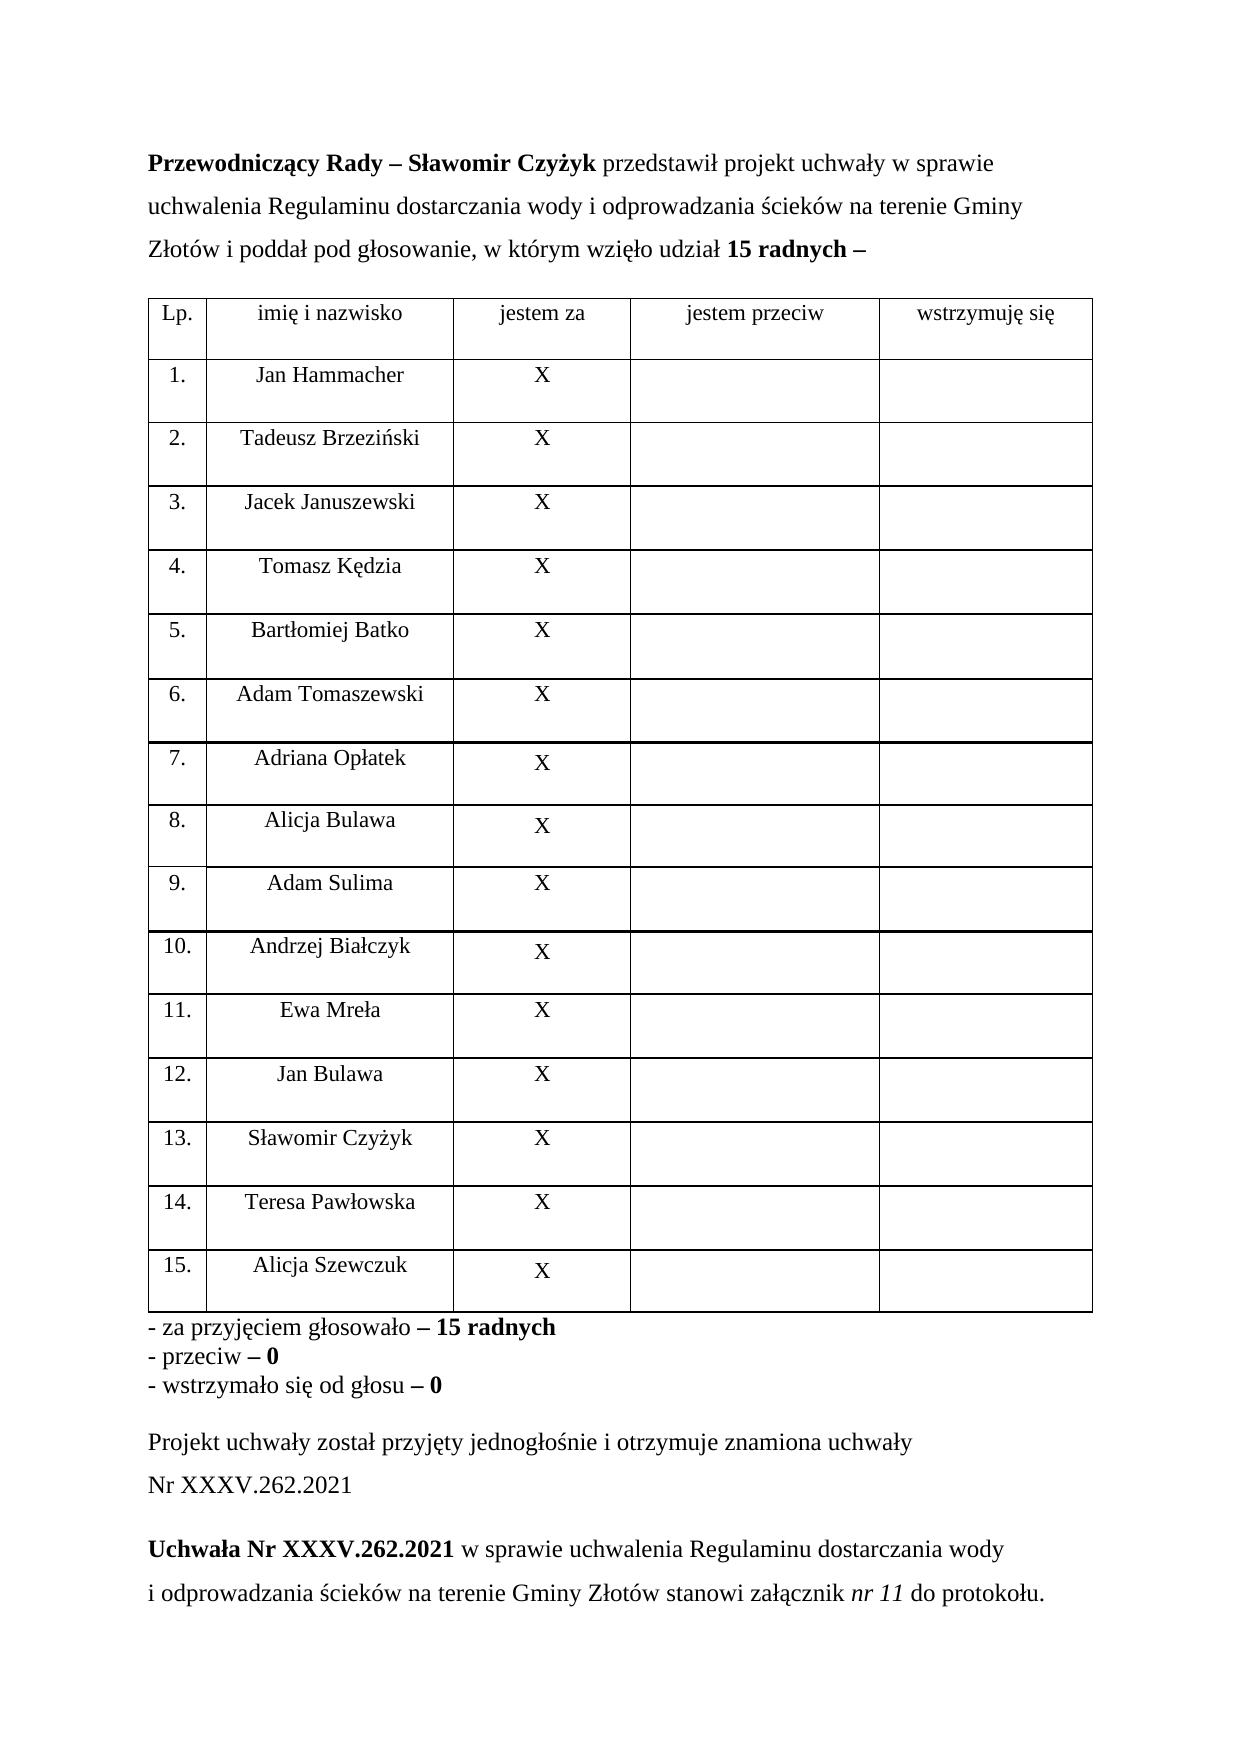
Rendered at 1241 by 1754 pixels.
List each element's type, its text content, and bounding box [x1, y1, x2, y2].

table_cell 4. [149, 551, 206, 613]
table_cell 14. [149, 1187, 206, 1249]
text - przeciw – 0 [148, 1341, 1093, 1370]
table_cell [880, 1251, 1092, 1311]
table_cell [880, 933, 1092, 993]
table_cell X [454, 423, 630, 485]
table_cell [880, 1059, 1092, 1121]
table_cell [631, 615, 879, 677]
table_cell X [454, 551, 630, 613]
table_cell X [454, 1251, 630, 1311]
table_cell X [454, 487, 630, 549]
table_cell Jan Bulawa [207, 1059, 453, 1121]
table_cell [880, 806, 1092, 866]
table_cell Sławomir Czyżyk [207, 1123, 453, 1185]
table_cell [631, 933, 879, 993]
table_cell Ewa Mreła [207, 995, 453, 1057]
table_cell Alicja Szewczuk [207, 1251, 453, 1311]
table_cell Adam Tomaszewski [207, 680, 453, 741]
table_cell 9. [149, 867, 206, 930]
table_cell Andrzej Białczyk [207, 933, 453, 993]
table_cell X [454, 1123, 630, 1185]
table_cell X [454, 360, 630, 422]
table_cell 11. [149, 995, 206, 1057]
table_cell [880, 360, 1092, 422]
table_cell [631, 360, 879, 422]
table_cell Teresa Pawłowska [207, 1187, 453, 1249]
table_cell Jan Hammacher [207, 360, 453, 422]
table_cell X [454, 806, 630, 866]
table_cell Jacek Januszewski [207, 487, 453, 549]
table_cell 8. [149, 806, 206, 866]
table_cell [631, 1251, 879, 1311]
table_cell X [454, 868, 630, 930]
table_cell 7. [149, 744, 206, 804]
table_cell [631, 1187, 879, 1249]
table_cell 12. [149, 1059, 206, 1121]
text Uchwała Nr XXXV.262.2021 w sprawie uchwalenia Regulaminu dostarczania wody i odprowadzania ścieków na terenie Gminy Złotów stanowi załącznik nr 11 do protokołu. [148, 1534, 1093, 1606]
table_header jestem przeciw [631, 299, 879, 359]
table_cell Adriana Opłatek [207, 744, 453, 804]
table_cell [880, 615, 1092, 677]
table_cell X [454, 995, 630, 1057]
table_cell [631, 1123, 879, 1185]
table_cell [880, 680, 1092, 741]
table_cell X [454, 615, 630, 677]
table_header Lp. [149, 299, 206, 359]
table_cell [631, 680, 879, 741]
table_cell X [454, 933, 630, 993]
table_header jestem za [454, 299, 630, 359]
table_cell Adam Sulima [207, 868, 453, 930]
table_cell 1. [149, 360, 206, 422]
table_cell Bartłomiej Batko [207, 615, 453, 677]
table_cell [880, 551, 1092, 613]
table_cell [880, 995, 1092, 1057]
table_cell 13. [149, 1123, 206, 1185]
table_cell 6. [149, 680, 206, 741]
table_cell X [454, 680, 630, 741]
table_cell 10. [149, 933, 206, 993]
table_cell [631, 806, 879, 866]
table_cell 15. [149, 1251, 206, 1311]
table_cell [880, 1187, 1092, 1249]
table_cell Tomasz Kędzia [207, 551, 453, 613]
table_cell Tadeusz Brzeziński [207, 423, 453, 485]
table_cell X [454, 1187, 630, 1249]
table_cell [631, 868, 879, 930]
table_cell X [454, 744, 630, 804]
table_cell [880, 1123, 1092, 1185]
table_cell [880, 487, 1092, 549]
text - wstrzymało się od głosu – 0 [148, 1370, 1093, 1399]
table_cell 2. [149, 423, 206, 485]
table_cell 5. [149, 615, 206, 677]
table_cell Alicja Bulawa [207, 806, 453, 866]
table_cell [880, 423, 1092, 485]
text Projekt uchwały został przyjęty jednogłośnie i otrzymuje znamiona uchwały Nr XXXV.262.2021 [148, 1427, 1093, 1499]
text - za przyjęciem głosowało – 15 radnych [148, 1313, 1093, 1341]
table_cell [631, 995, 879, 1057]
table_cell [631, 1059, 879, 1121]
table_cell X [454, 1059, 630, 1121]
table_header wstrzymuję się [880, 299, 1092, 359]
table_cell [880, 744, 1092, 804]
table_cell [880, 868, 1092, 930]
table_cell [631, 423, 879, 485]
table_cell [631, 551, 879, 613]
table_header imię i nazwisko [207, 299, 453, 359]
table_cell 3. [149, 487, 206, 549]
table_cell [631, 487, 879, 549]
text Przewodniczący Rady – Sławomir Czyżyk przedstawił projekt uchwały w sprawie uchwalenia Regulaminu dostarczania wody i odprowadzania ścieków na terenie Gminy Złotów i poddał pod głosowanie, w którym wzięło udział 15 radnych – [148, 148, 1093, 263]
table_cell [631, 744, 879, 804]
